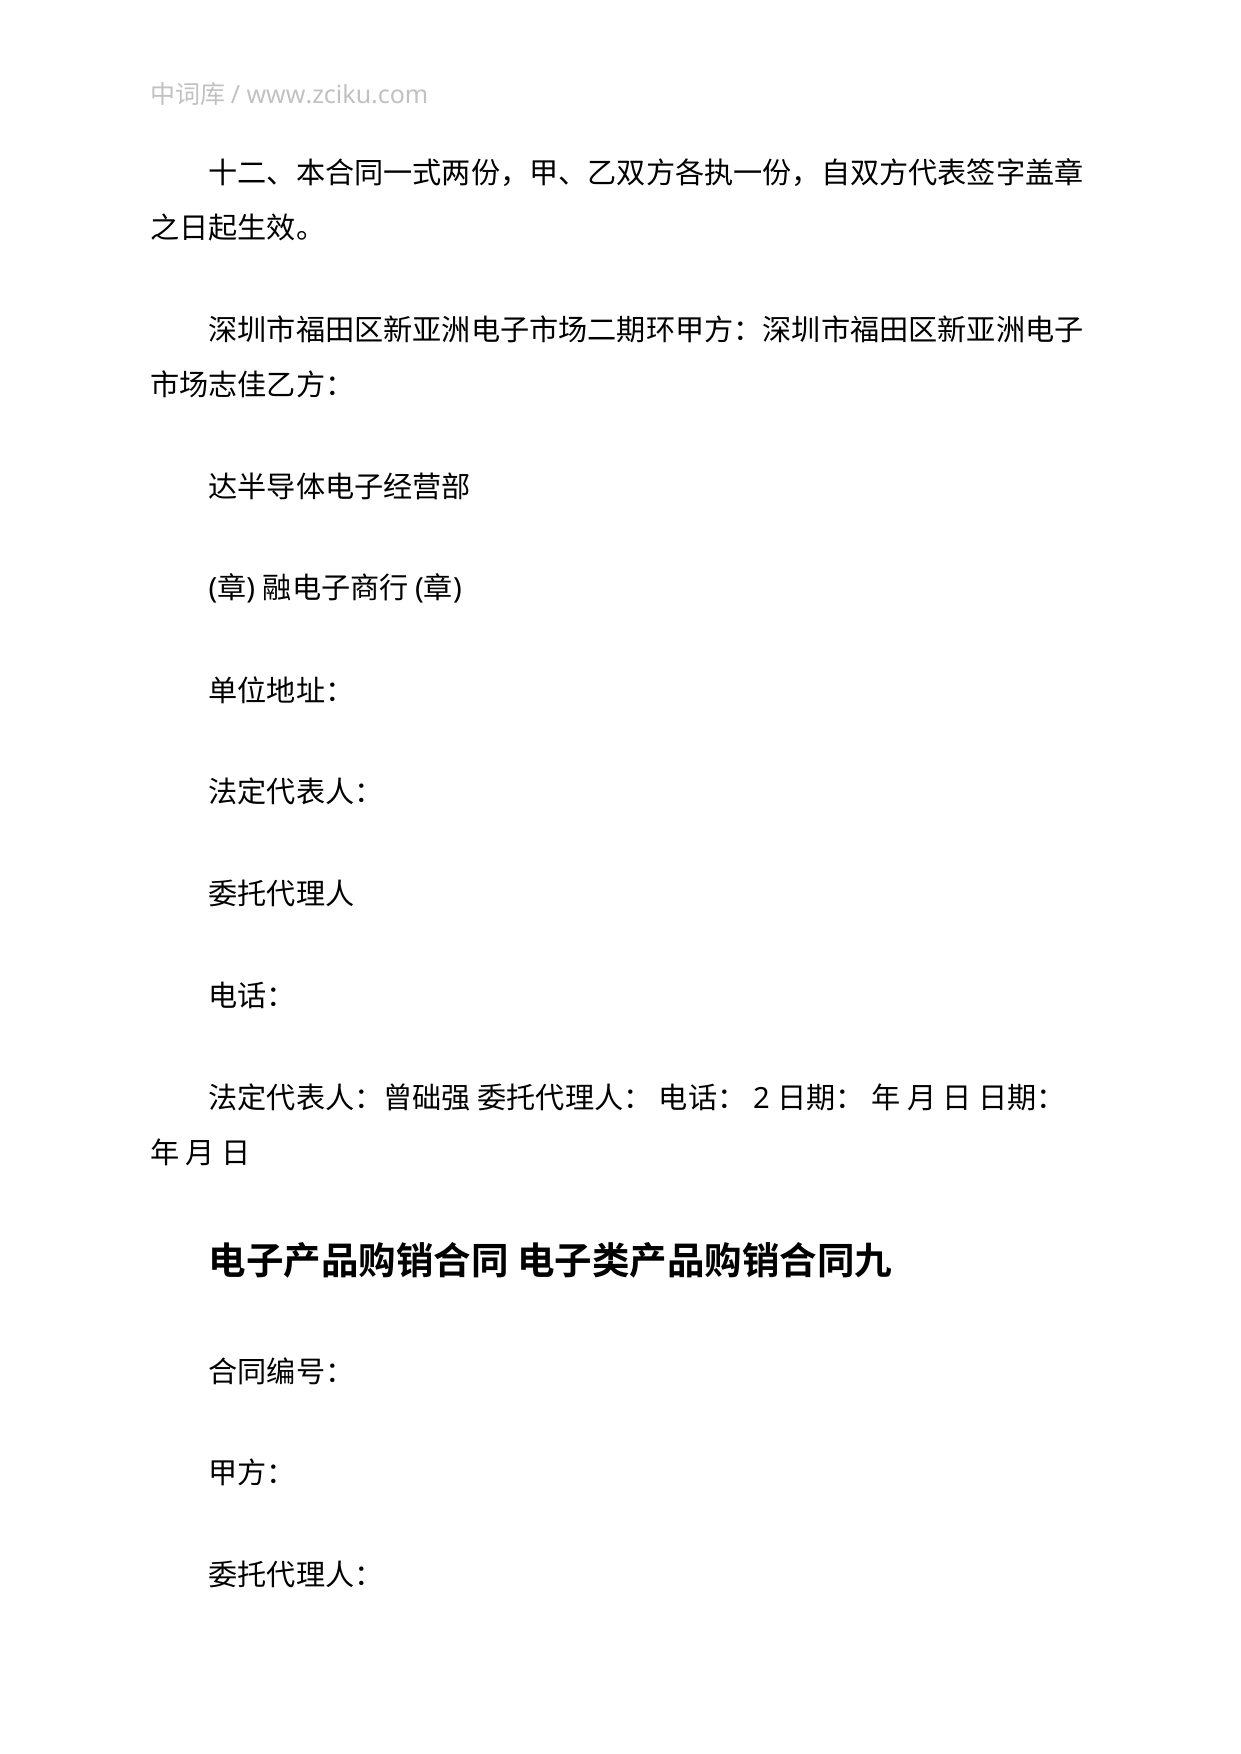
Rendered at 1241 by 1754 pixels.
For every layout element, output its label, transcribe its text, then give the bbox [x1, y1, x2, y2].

text 达半导体电子经营部 [150, 463, 1090, 506]
text 委托代理人： [150, 1552, 1090, 1594]
text 电话： [150, 972, 1090, 1015]
text 甲方： [150, 1450, 1090, 1492]
text 十二、本合同一式两份，甲、乙双方各执一份，自双方代表签字盖章之日起生效。 [150, 150, 1090, 247]
text (章) 融电子商行 (章) [150, 565, 1090, 607]
text 法定代表人：曾础强 委托代理人： 电话： 2 日期： 年 月 日 日期： 年 月 日 [150, 1074, 1090, 1171]
text 委托代理人 [150, 871, 1090, 913]
text 电子产品购销合同 电子类产品购销合同九 [150, 1231, 1090, 1285]
text 法定代表人： [150, 769, 1090, 811]
text 单位地址： [150, 667, 1090, 709]
text 深圳市福田区新亚洲电子市场二期环甲方：深圳市福田区新亚洲电子市场志佳乙方： [150, 307, 1090, 404]
text 合同编号： [150, 1348, 1090, 1391]
